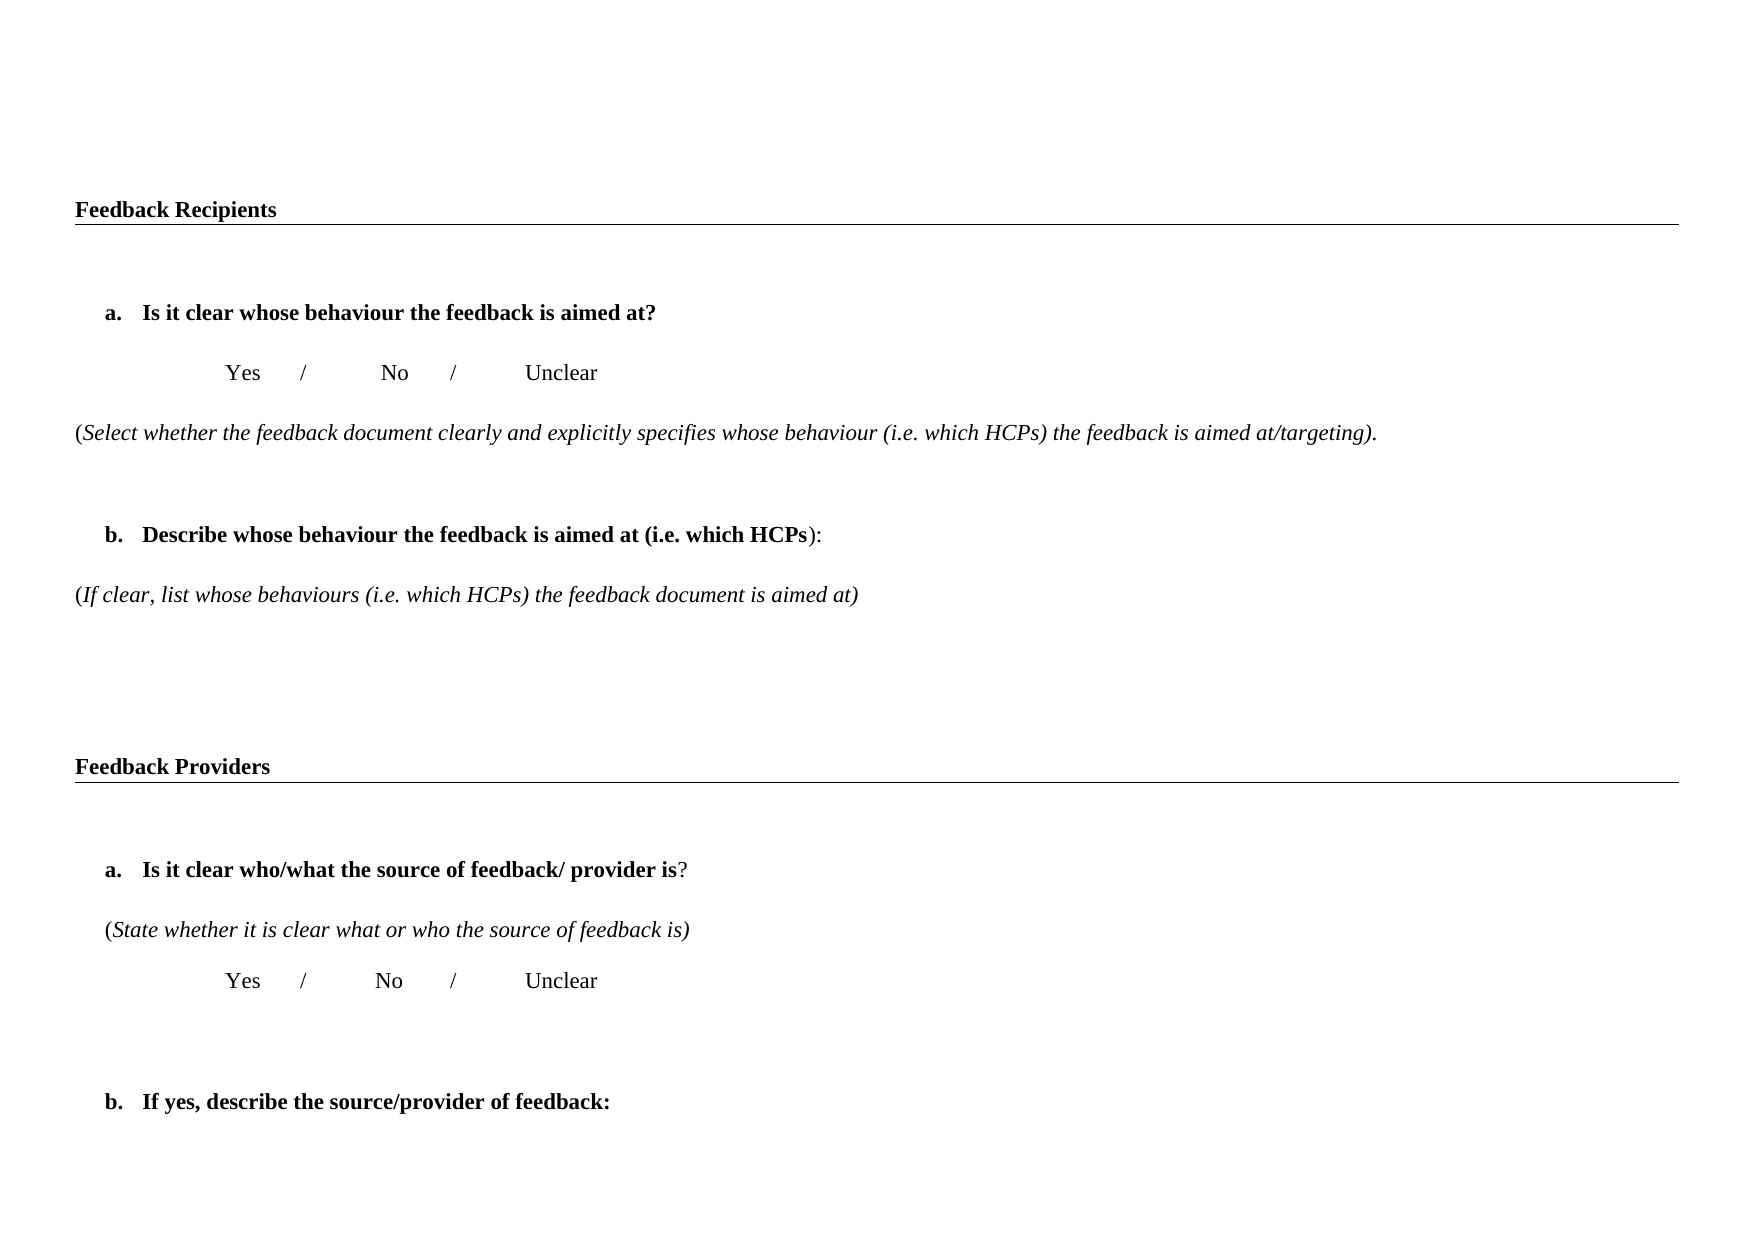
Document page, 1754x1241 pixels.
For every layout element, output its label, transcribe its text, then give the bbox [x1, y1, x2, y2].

text Yes / No / Unclear [225, 967, 1679, 994]
text (If clear, list whose behaviours (i.e. which HCPs) the feedback document is aimed at) [75, 582, 1679, 608]
text Feedback Providers [75, 753, 1679, 782]
text Feedback Recipients [75, 196, 1679, 224]
list Is it clear who/what the source of feedback/ provider is? [104, 856, 1679, 882]
list Describe whose behaviour the feedback is aimed at (i.e. which HCPs): [104, 521, 1679, 548]
text (Select whether the feedback document clearly and explicitly specifies whose behaviour (i.e. which HCPs) the feedback is aimed at/targeting). [75, 419, 1679, 446]
list Is it clear whose behaviour the feedback is aimed at? [104, 298, 1679, 325]
list If yes, describe the source/provider of feedback: [104, 1088, 1679, 1114]
text Yes / No / Unclear [225, 359, 1679, 385]
text (State whether it is clear what or who the source of feedback is) [104, 916, 1679, 943]
